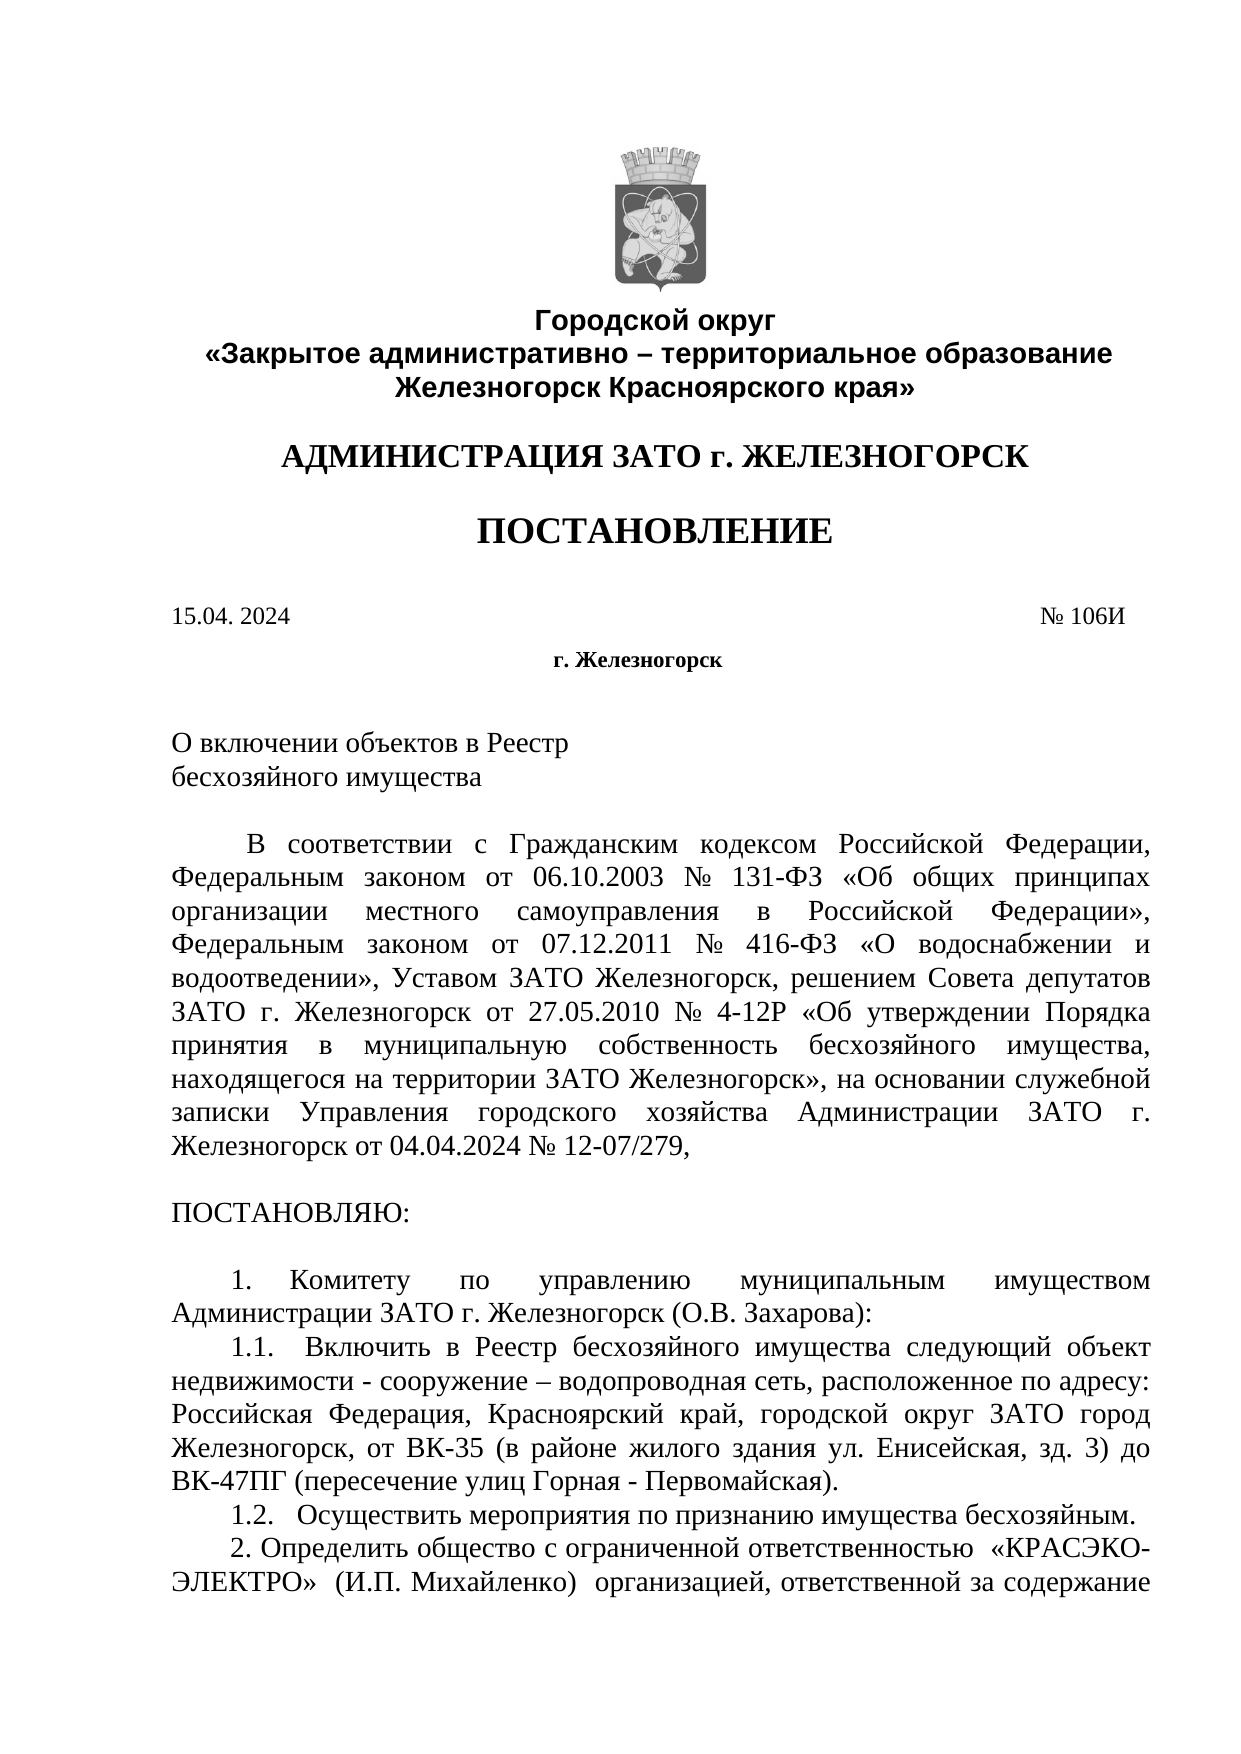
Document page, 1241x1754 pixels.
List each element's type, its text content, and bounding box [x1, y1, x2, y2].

text 15.04. 2024 № 106И [171, 601, 1152, 630]
subtitle О включении объектов в Реестр [171, 725, 1152, 759]
text ПОСТАНОВЛЯЮ: [171, 1195, 1152, 1228]
list Включить в Реестр бесхозяйного имущества следующий объект недвижимости - сооружение – водопроводная сеть, расположенное по адресу: Российская Федерация, Красноярский край, городской округ ЗАТО город Железногорск, от ВК-35 (в районе жилого здания ул. Енисейская, зд. 3) до ВК-47ПГ (пересечение улиц Горная - Первомайская). [171, 1329, 1152, 1497]
text бесхозяйного имущества [171, 759, 1152, 792]
list Комитету по управлению муниципальным имуществом Администрации ЗАТО г. Железногорск (О.В. Захарова): [171, 1262, 1152, 1329]
list Осуществить мероприятия по признанию имущества бесхозяйным. [171, 1497, 1152, 1530]
text В соответствии с Гражданским кодексом Российской Федерации, Федеральным законом от 06.10.2003 № 131-ФЗ «Об общих принципах организации местного самоуправления в Российской Федерации», Федеральным законом от 07.12.2011 № 416-ФЗ «О водоснабжении и водоотведении», Уставом ЗАТО Железногорск, решением Совета депутатов ЗАТО г. Железногорск от 27.05.2010 № 4-12Р «Об утверждении Порядка принятия в муниципальную собственность бесхозяйного имущества, находящегося на территории ЗАТО Железногорск», на основании служебной записки Управления городского хозяйства Администрации ЗАТО г. Железногорск от 04.04.2024 № 12-07/279, [171, 826, 1152, 1161]
